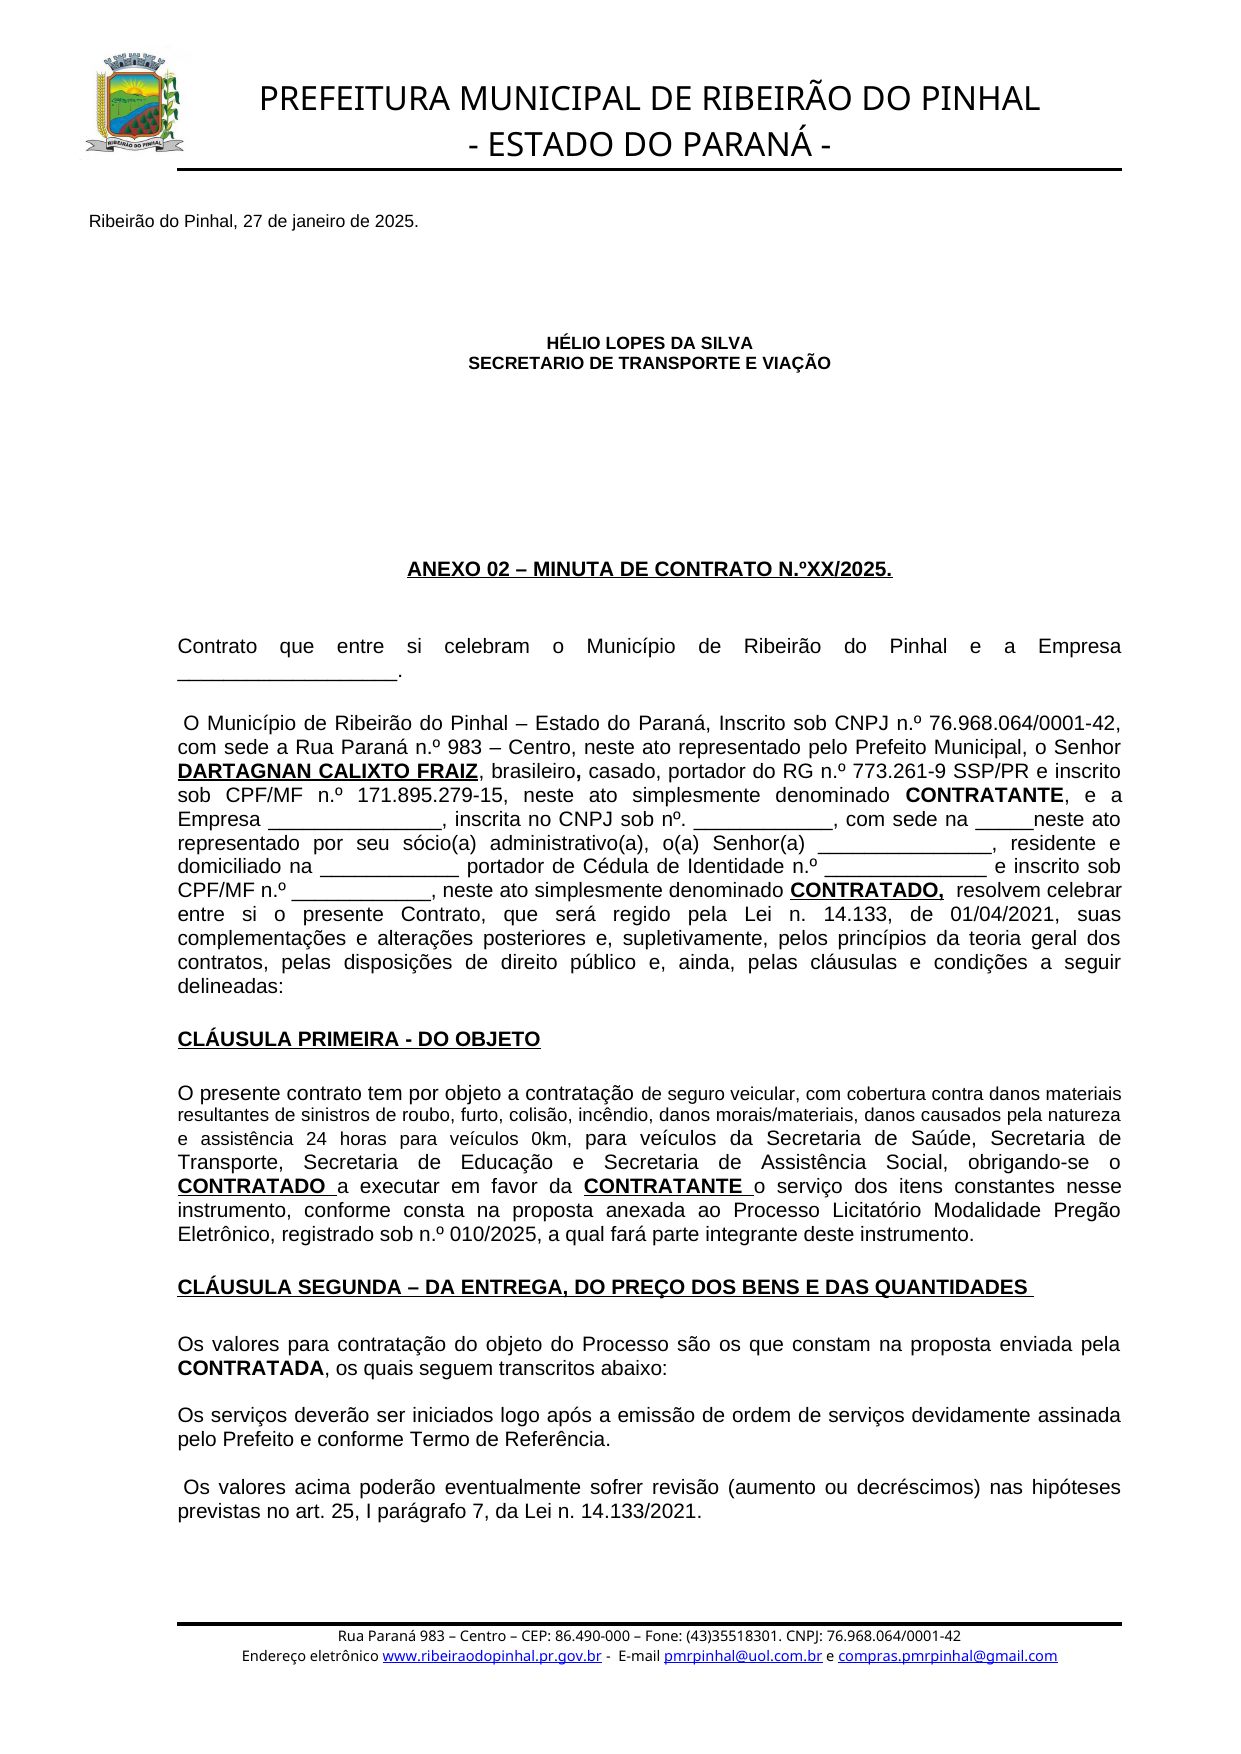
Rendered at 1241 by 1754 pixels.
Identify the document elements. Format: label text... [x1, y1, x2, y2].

text O Município de Ribeirão do Pinhal – Estado do Paraná, Inscrito sob CNPJ n.º 76.968.064/0001-42, com sede a Rua Paraná n.º 983 – Centro, neste ato representado pelo Prefeito Municipal, o Senhor DARTAGNAN CALIXTO FRAIZ, brasileiro, casado, portador do RG n.º 773.261-9 SSP/PR e inscrito sob CPF/MF n.º 171.895.279-15, neste ato simplesmente denominado CONTRATANTE, e a Empresa _______________, inscrita no CNPJ sob nº. ____________, com sede na _____neste ato representado por seu sócio(a) administrativo(a), o(a) Senhor(a) _______________, residente e domiciliado na ____________ portador de Cédula de Identidade n.º ______________ e inscrito sob CPF/MF n.º ____________, neste ato simplesmente denominado CONTRATADO, resolvem celebrar entre si o presente Contrato, que será regido pela Lei n. 14.133, de 01/04/2021, suas complementações e alterações posteriores e, supletivamente, pelos princípios da teoria geral dos contratos, pelas disposições de direito público e, ainda, pelas cláusulas e condições a seguir delineadas: [177, 711, 1122, 998]
text HÉLIO LOPES DA SILVA [177, 332, 1122, 353]
text Os valores acima poderão eventualmente sofrer revisão (aumento ou decréscimos) nas hipóteses previstas no art. 25, I parágrafo 7, da Lei n. 14.133/2021. [177, 1475, 1122, 1523]
text Contrato que entre si celebram o Município de Ribeirão do Pinhal e a Empresa ___________________. [177, 633, 1122, 681]
text CLÁUSULA PRIMEIRA - DO OBJETO [177, 1027, 1122, 1051]
text SECRETARIO DE TRANSPORTE E VIAÇÃO [177, 353, 1122, 373]
text Ribeirão do Pinhal, 27 de janeiro de 2025. [88, 211, 1181, 231]
text O presente contrato tem por objeto a contratação de seguro veicular, com cobertura contra danos materiais resultantes de sinistros de roubo, furto, colisão, incêndio, danos morais/materiais, danos causados pela natureza e assistência 24 horas para veículos 0km, para veículos da Secretaria de Saúde, Secretaria de Transporte, Secretaria de Educação e Secretaria de Assistência Social, obrigando-se o CONTRATADO a executar em favor da CONTRATANTE o serviço dos itens constantes nesse instrumento, conforme consta na proposta anexada ao Processo Licitatório Modalidade Pregão Eletrônico, registrado sob n.º 010/2025, a qual fará parte integrante deste instrumento. [177, 1080, 1122, 1246]
text Os valores para contratação do objeto do Processo são os que constam na proposta enviada pela CONTRATADA, os quais seguem transcritos abaixo: [177, 1331, 1122, 1379]
text CLÁUSULA SEGUNDA – DA ENTREGA, DO PREÇO DOS BENS E DAS QUANTIDADES [177, 1275, 1122, 1299]
picture [79, 45, 192, 160]
text Os serviços deverão ser iniciados logo após a emissão de ordem de serviços devidamente assinada pelo Prefeito e conforme Termo de Referência. [177, 1403, 1122, 1451]
text ANEXO 02 – MINUTA DE CONTRATO N.ºXX/2025. [177, 556, 1122, 580]
